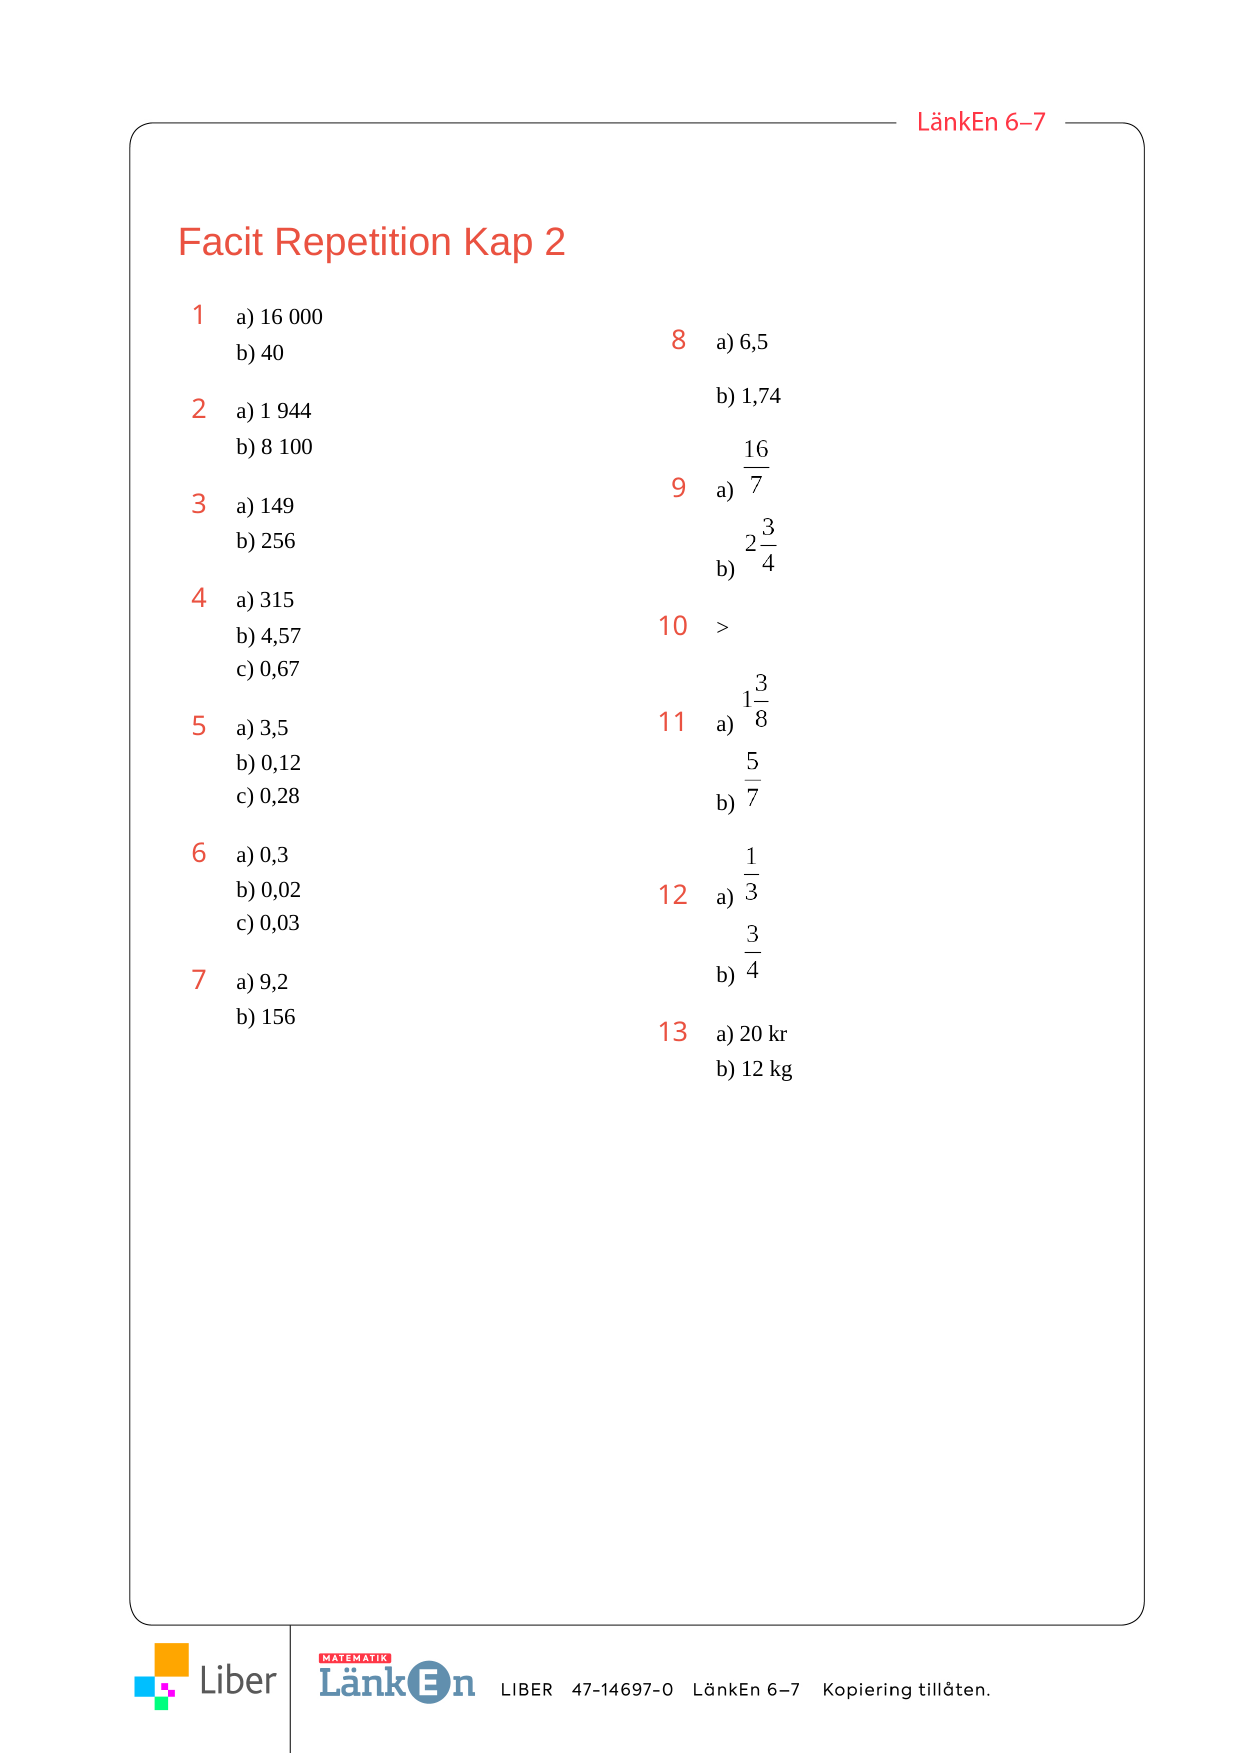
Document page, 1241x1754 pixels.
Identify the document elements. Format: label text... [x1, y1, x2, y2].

text 10 > [657, 606, 1063, 643]
text b) 256 [177, 527, 583, 554]
text 2 a) 1 944 [177, 390, 583, 427]
text 1 a) 16 000 [177, 295, 583, 332]
text 4 a) 315 [177, 579, 583, 616]
text b) 1,74 [657, 382, 1063, 409]
text 9 a) [657, 434, 1063, 506]
text 11 a) [657, 668, 1063, 740]
text 7 a) 9,2 [177, 960, 583, 997]
picture [8, 0, 1241, 1753]
text 12 a) [657, 840, 1063, 912]
text b) 0,12 [177, 749, 583, 775]
text c) 0,03 [177, 909, 583, 935]
text 13 a) 20 kr [657, 1012, 1063, 1049]
text b) [657, 512, 1063, 581]
text b) 12 kg [657, 1056, 1063, 1082]
text b) [657, 746, 1063, 815]
text b) 40 [177, 338, 583, 365]
text 6 a) 0,3 [177, 833, 583, 870]
text b) 4,57 [177, 622, 583, 648]
text 3 a) 149 [177, 484, 583, 521]
text b) 8 100 [177, 433, 583, 459]
text Facit Repetition Kap 2 [177, 218, 1063, 264]
text b) 0,02 [177, 876, 583, 902]
text c) 0,28 [177, 782, 583, 808]
text b) 156 [177, 1003, 583, 1029]
text 5 a) 3,5 [177, 706, 583, 743]
text b) [657, 918, 1063, 987]
text c) 0,67 [177, 654, 583, 681]
text 8 a) 6,5 [657, 320, 1063, 357]
